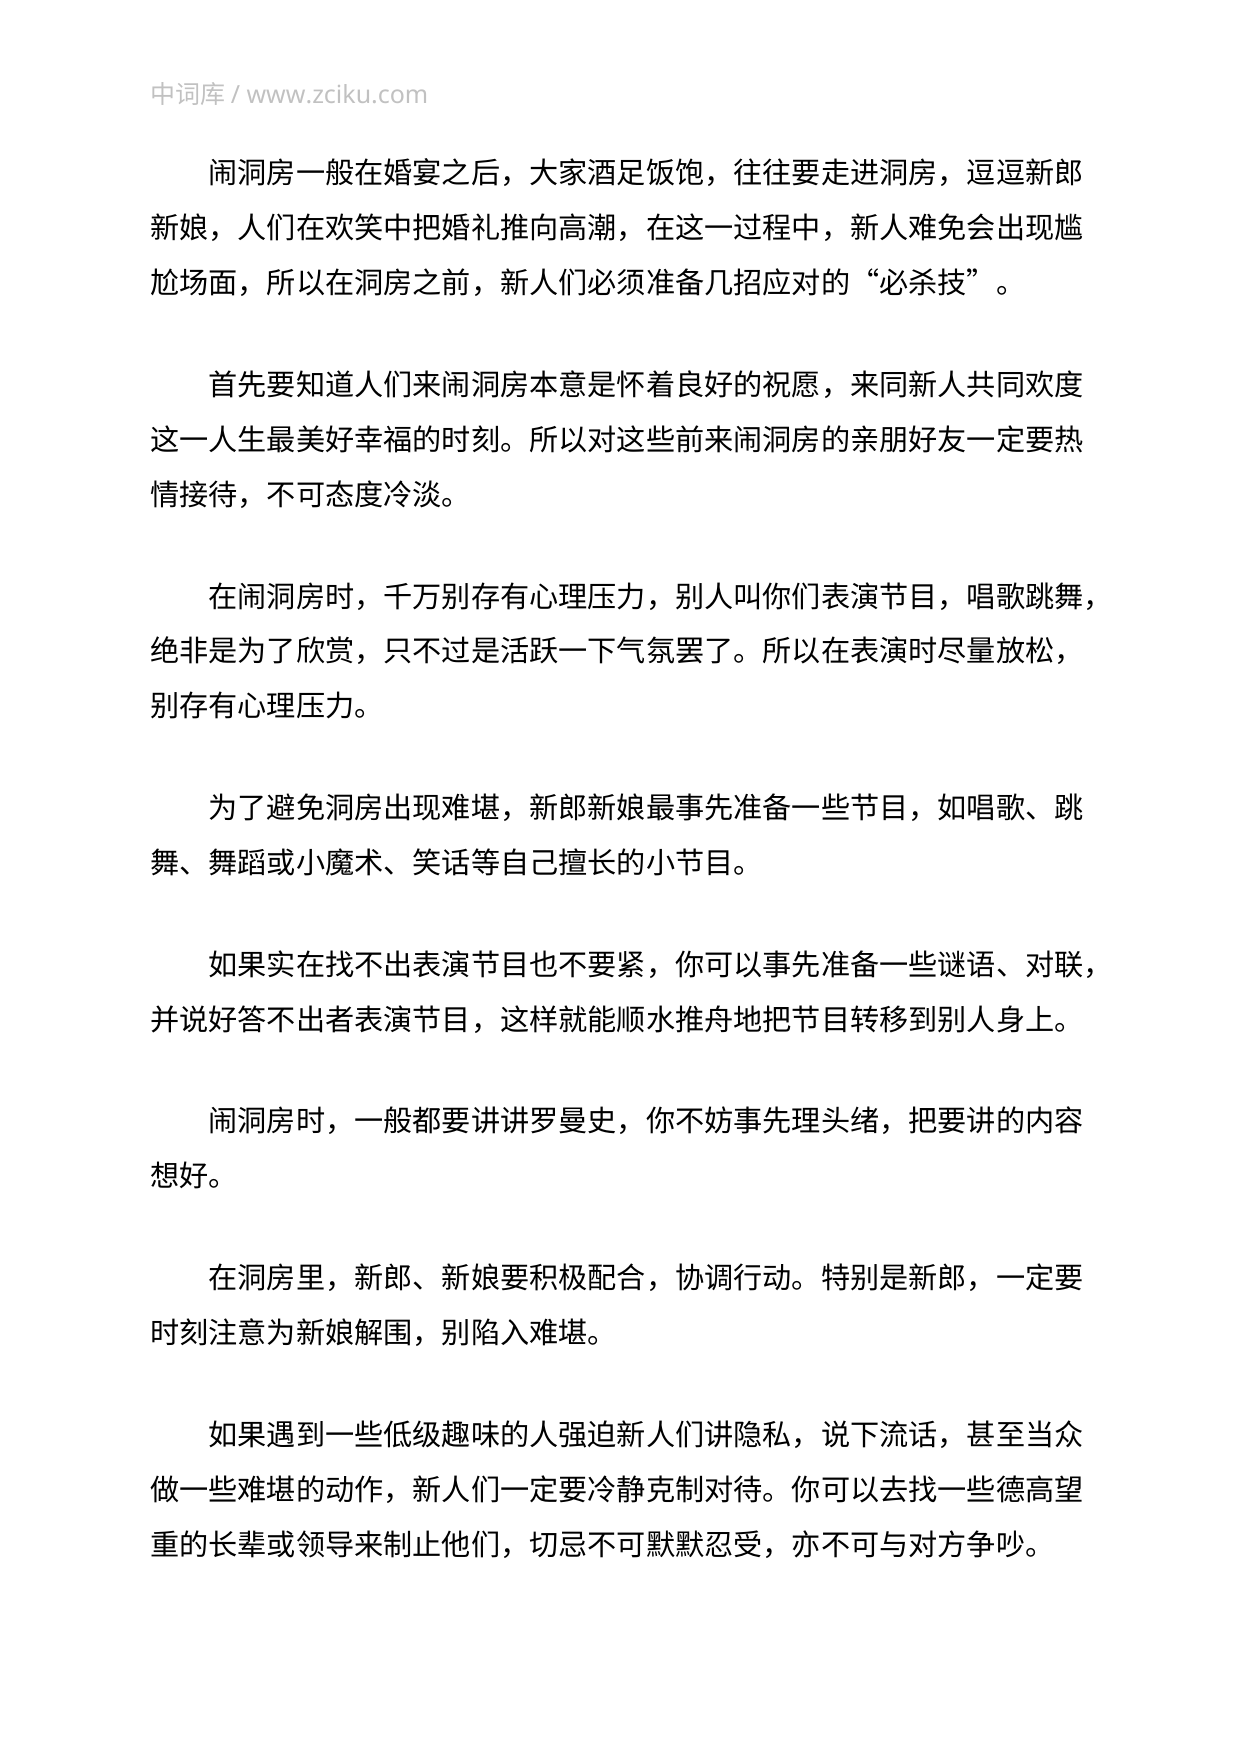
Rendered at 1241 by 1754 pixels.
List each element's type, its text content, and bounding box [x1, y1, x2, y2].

text 如果遇到一些低级趣味的人强迫新人们讲隐私，说下流话，甚至当众做一些难堪的动作，新人们一定要冷静克制对待。你可以去找一些德高望重的长辈或领导来制止他们，切忌不可默默忍受，亦不可与对方争吵。 [150, 1411, 1090, 1563]
text 闹洞房一般在婚宴之后，大家酒足饭饱，往往要走进洞房，逗逗新郎新娘，人们在欢笑中把婚礼推向高潮，在这一过程中，新人难免会出现尴尬场面，所以在洞房之前，新人们必须准备几招应对的“必杀技”。 [150, 150, 1090, 302]
text 如果实在找不出表演节目也不要紧，你可以事先准备一些谜语、对联，并说好答不出者表演节目，这样就能顺水推舟地把节目转移到别人身上。 [150, 941, 1090, 1038]
text 为了避免洞房出现难堪，新郎新娘最事先准备一些节目，如唱歌、跳舞、舞蹈或小魔术、笑话等自己擅长的小节目。 [150, 785, 1090, 882]
text 在闹洞房时，千万别存有心理压力，别人叫你们表演节目，唱歌跳舞，绝非是为了欣赏，只不过是活跃一下气氛罢了。所以在表演时尽量放松，别存有心理压力。 [150, 573, 1090, 725]
text 闹洞房时，一般都要讲讲罗曼史，你不妨事先理头绪，把要讲的内容想好。 [150, 1098, 1090, 1195]
text 首先要知道人们来闹洞房本意是怀着良好的祝愿，来同新人共同欢度这一人生最美好幸福的时刻。所以对这些前来闹洞房的亲朋好友一定要热情接待，不可态度冷淡。 [150, 362, 1090, 514]
text 在洞房里，新郎、新娘要积极配合，协调行动。特别是新郎，一定要时刻注意为新娘解围，别陷入难堪。 [150, 1255, 1090, 1352]
